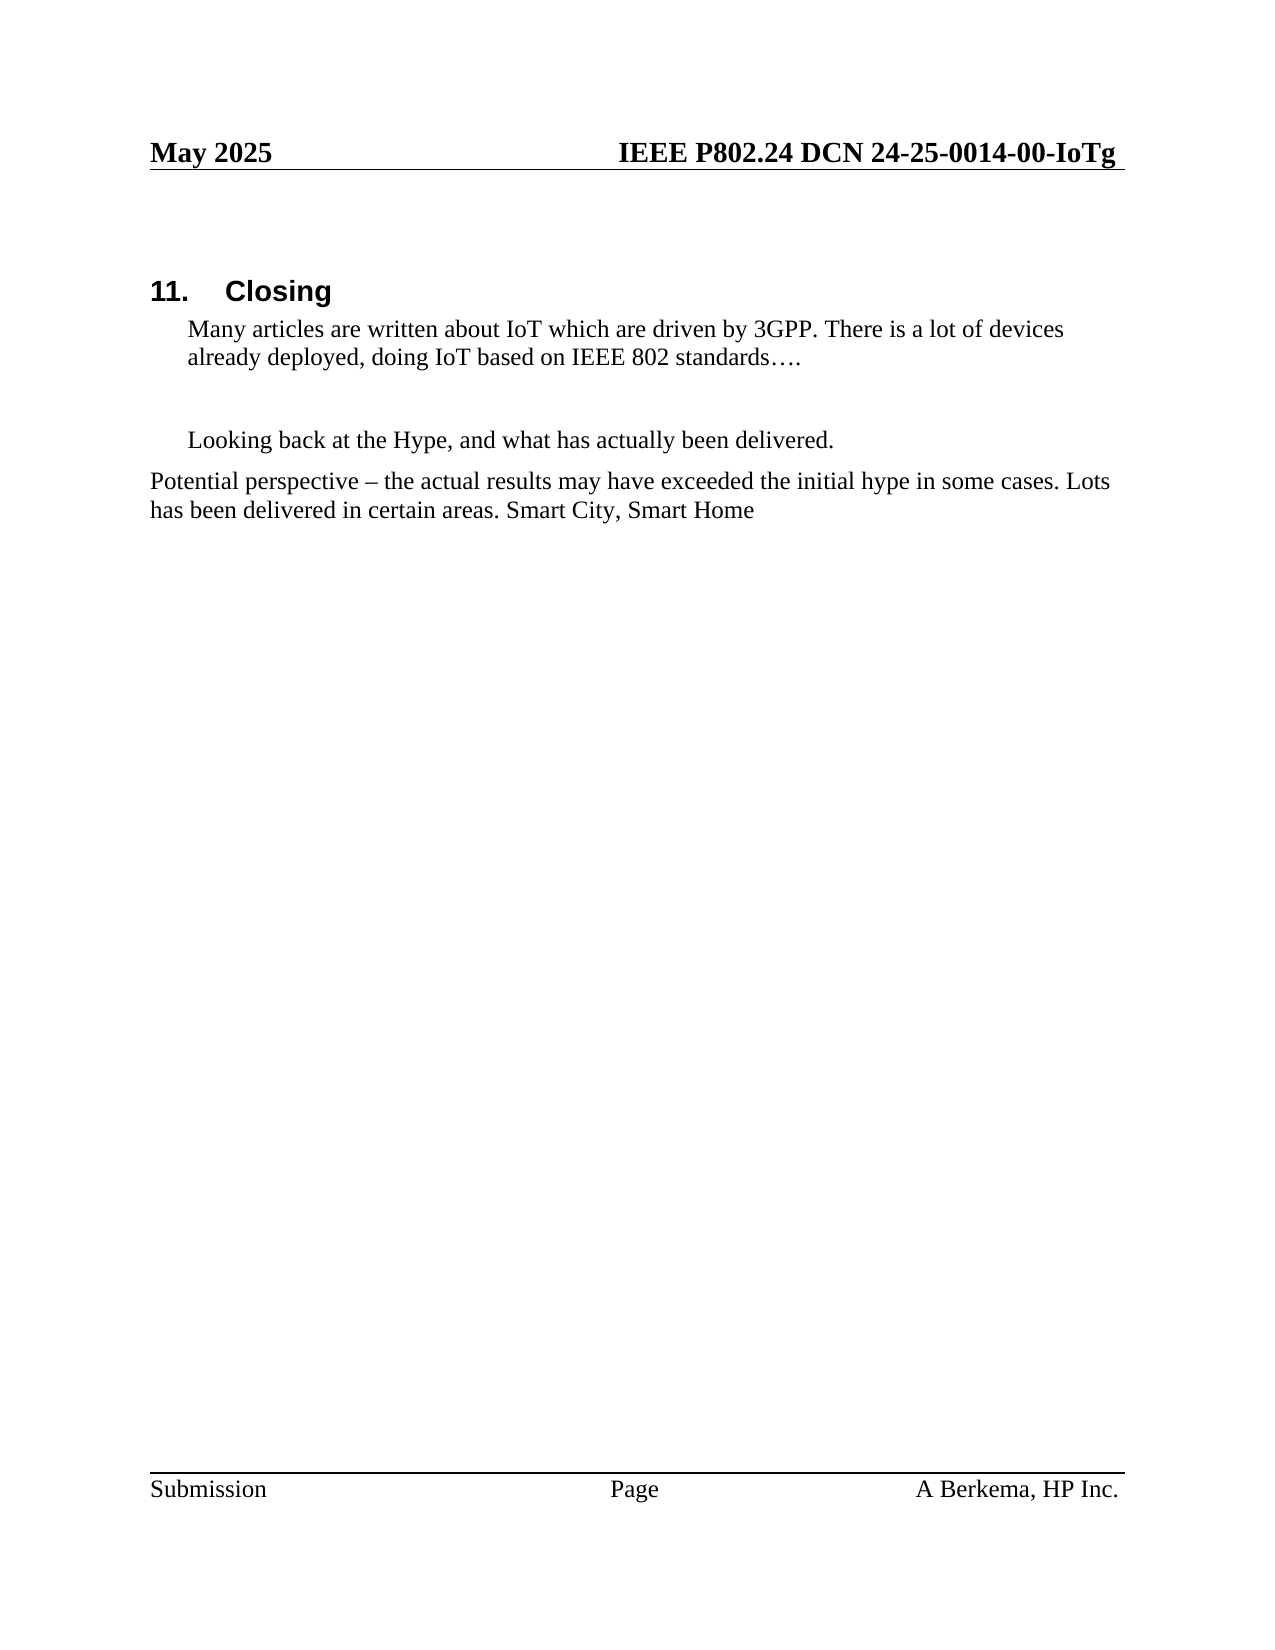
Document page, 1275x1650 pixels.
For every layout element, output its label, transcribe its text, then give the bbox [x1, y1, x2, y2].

text Looking back at the Hype, and what has actually been delivered. [187, 425, 1125, 454]
text Many articles are written about IoT which are driven by 3GPP. There is a lot of devices already deployed, doing IoT based on IEEE 802 standards…. [187, 314, 1125, 371]
text Potential perspective – the actual results may have exceeded the initial hype in some cases. Lots has been delivered in certain areas. Smart City, Smart Home [150, 466, 1125, 524]
subtitle Closing [150, 274, 1125, 307]
